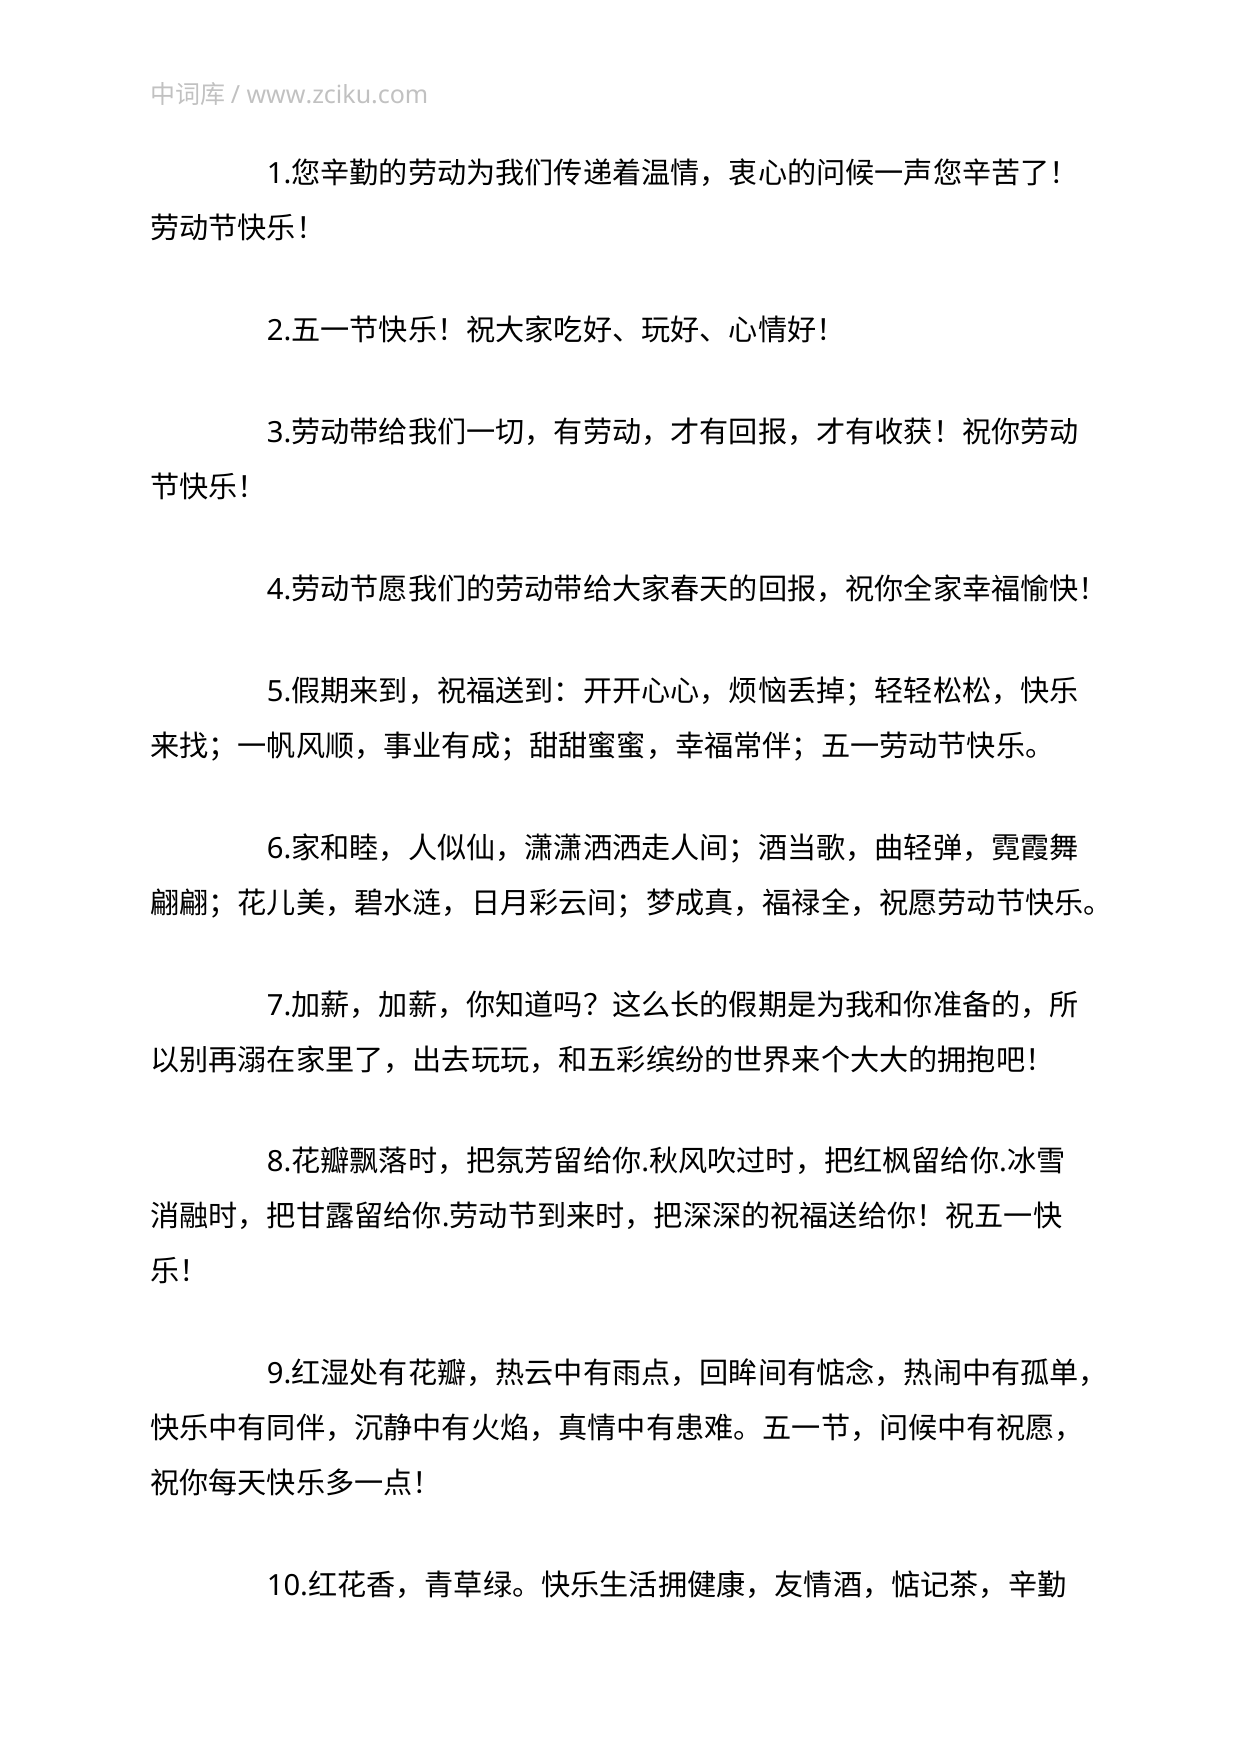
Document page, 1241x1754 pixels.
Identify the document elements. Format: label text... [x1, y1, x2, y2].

text 9.红湿处有花瓣，热云中有雨点，回眸间有惦念，热闹中有孤单，快乐中有同伴，沉静中有火焰，真情中有患难。五一节，问候中有祝愿，祝你每天快乐多一点！ [150, 1349, 1090, 1502]
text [150, 1561, 1090, 1604]
text 4.劳动节愿我们的劳动带给大家春天的回报，祝你全家幸福愉快！ [150, 566, 1090, 608]
text 3.劳动带给我们一切，有劳动，才有回报，才有收获！祝你劳动节快乐！ [150, 409, 1090, 506]
text 7.加薪，加薪，你知道吗？这么长的假期是为我和你准备的，所以别再溺在家里了，出去玩玩，和五彩缤纷的世界来个大大的拥抱吧！ [150, 981, 1090, 1078]
text 8.花瓣飘落时，把氛芳留给你.秋风吹过时，把红枫留给你.冰雪消融时，把甘露留给你.劳动节到来时，把深深的祝福送给你！祝五一快乐！ [150, 1138, 1090, 1290]
text 5.假期来到，祝福送到：开开心心，烦恼丢掉；轻轻松松，快乐来找；一帆风顺，事业有成；甜甜蜜蜜，幸福常伴；五一劳动节快乐。 [150, 667, 1090, 765]
text 1.您辛勤的劳动为我们传递着温情，衷心的问候一声您辛苦了！劳动节快乐！ [150, 150, 1090, 247]
text 2.五一节快乐！祝大家吃好、玩好、心情好！ [150, 307, 1090, 349]
text 6.家和睦，人似仙，潇潇洒洒走人间；酒当歌，曲轻弹，霓霞舞翩翩；花儿美，碧水涟，日月彩云间；梦成真，福禄全，祝愿劳动节快乐。 [150, 824, 1090, 922]
